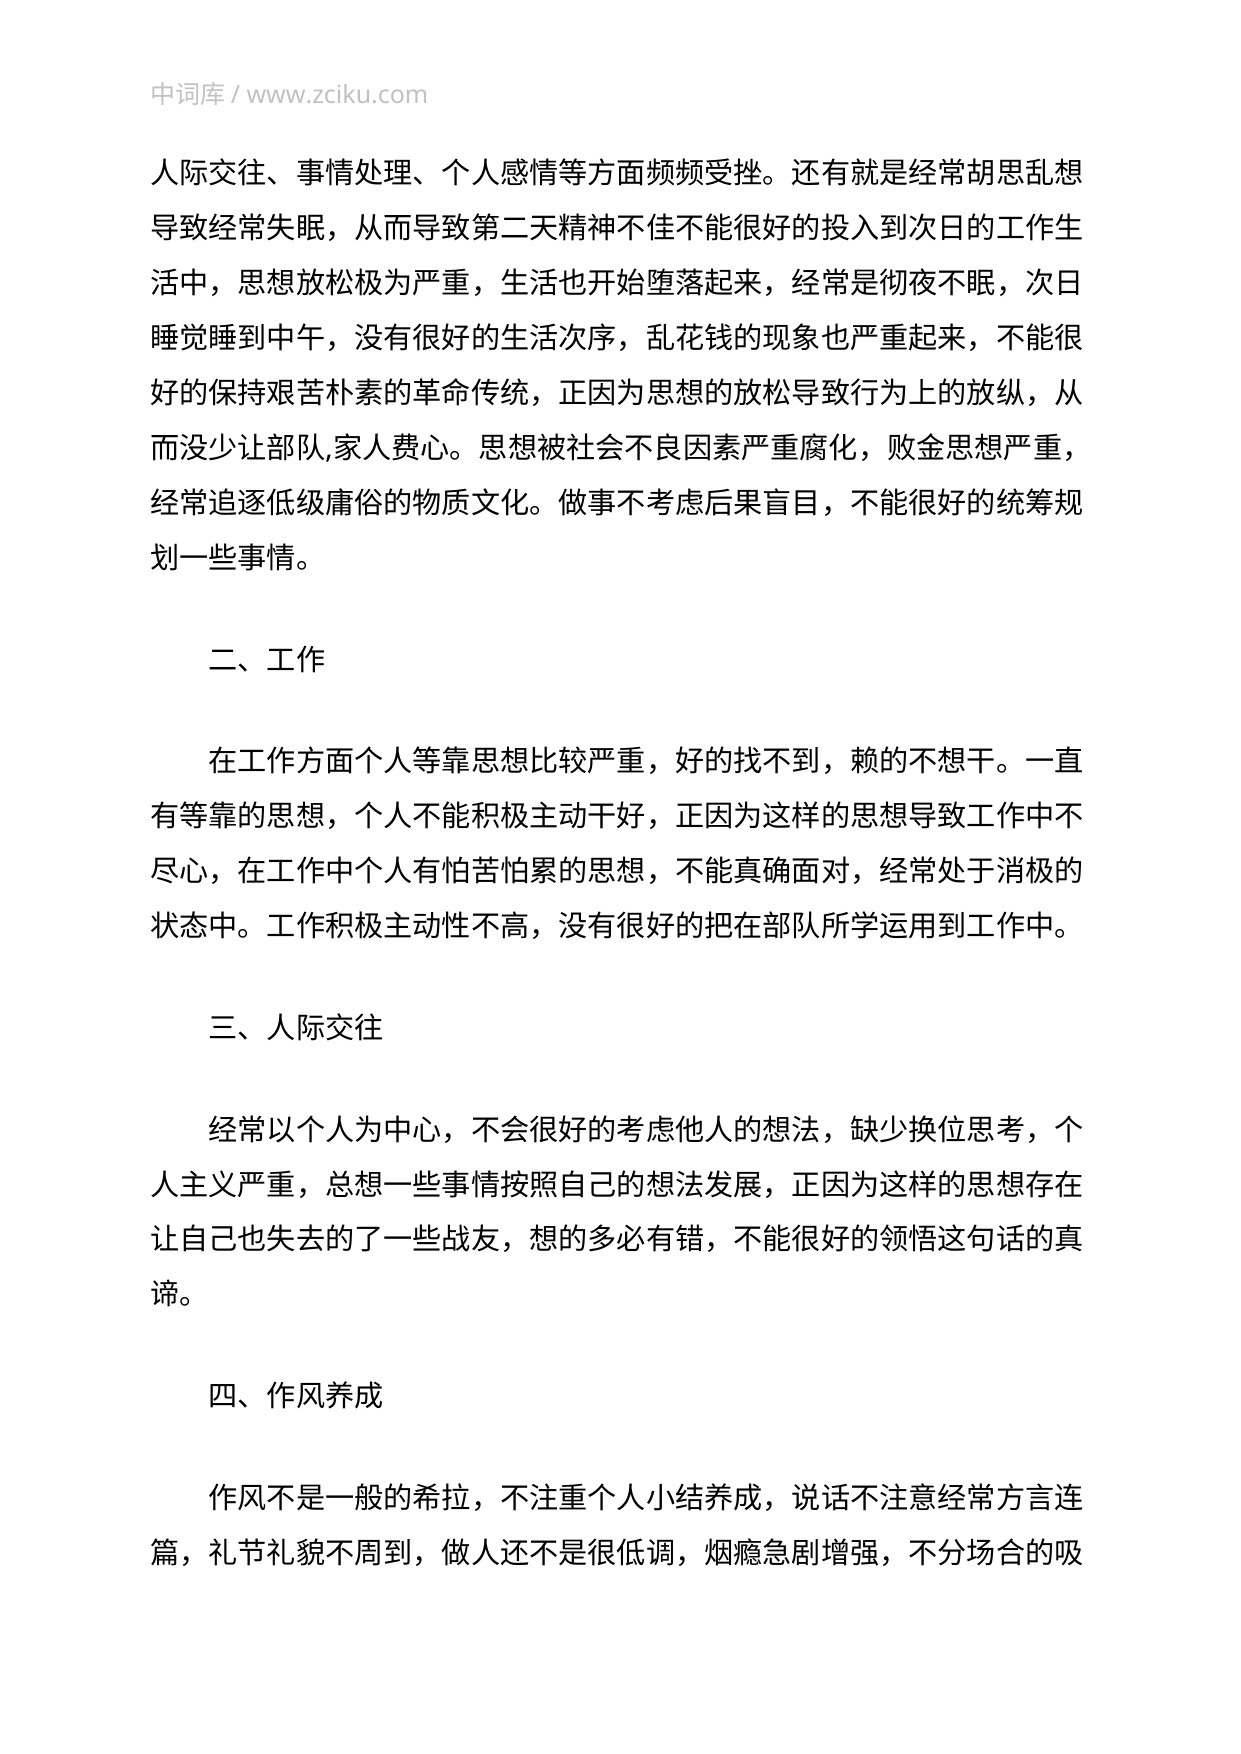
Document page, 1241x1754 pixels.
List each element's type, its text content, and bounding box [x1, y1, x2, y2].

text 在工作方面个人等靠思想比较严重，好的找不到，赖的不想干。一直有等靠的思想，个人不能积极主动干好，正因为这样的思想导致工作中不尽心，在工作中个人有怕苦怕累的思想，不能真确面对，经常处于消极的状态中。工作积极主动性不高，没有很好的把在部队所学运用到工作中。 [150, 738, 1090, 945]
text 二、工作 [150, 636, 1090, 678]
text 四、作风养成 [150, 1373, 1090, 1415]
text 三、人际交往 [150, 1004, 1090, 1047]
text 经常以个人为中心，不会很好的考虑他人的想法，缺少换位思考，个人主义严重，总想一些事情按照自己的想法发展，正因为这样的思想存在让自己也失去的了一些战友，想的多必有错，不能很好的领悟这句话的真谛。 [150, 1106, 1090, 1313]
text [150, 150, 1090, 577]
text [150, 1474, 1090, 1572]
